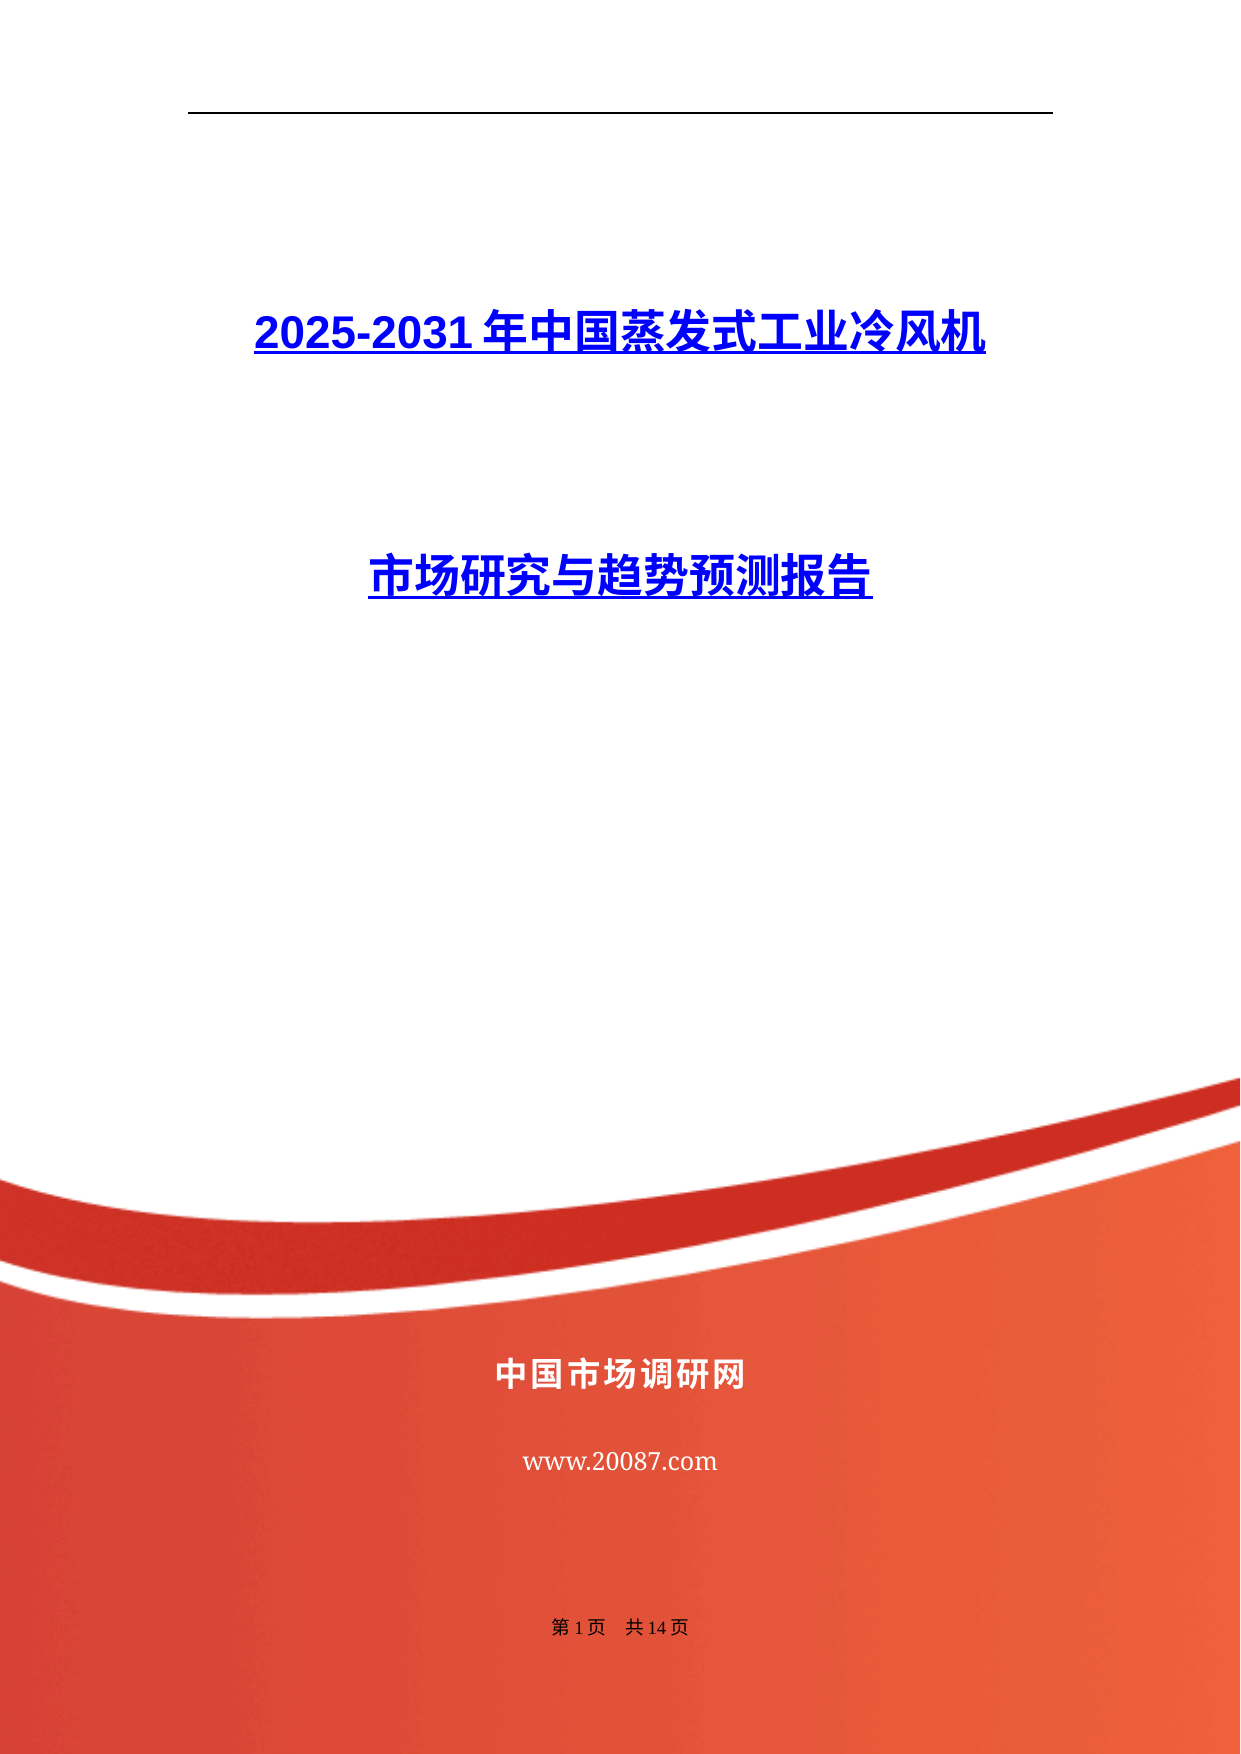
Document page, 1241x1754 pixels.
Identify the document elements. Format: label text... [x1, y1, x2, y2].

picture [0, 1006, 1241, 1754]
text www.20087.com [187, 1428, 1053, 1493]
table_header 2025-2031年中国蒸发式工业冷风机市场研究与趋势预测报告 [188, 207, 1053, 773]
subtitle 中国市场调研网 [187, 1339, 1053, 1404]
